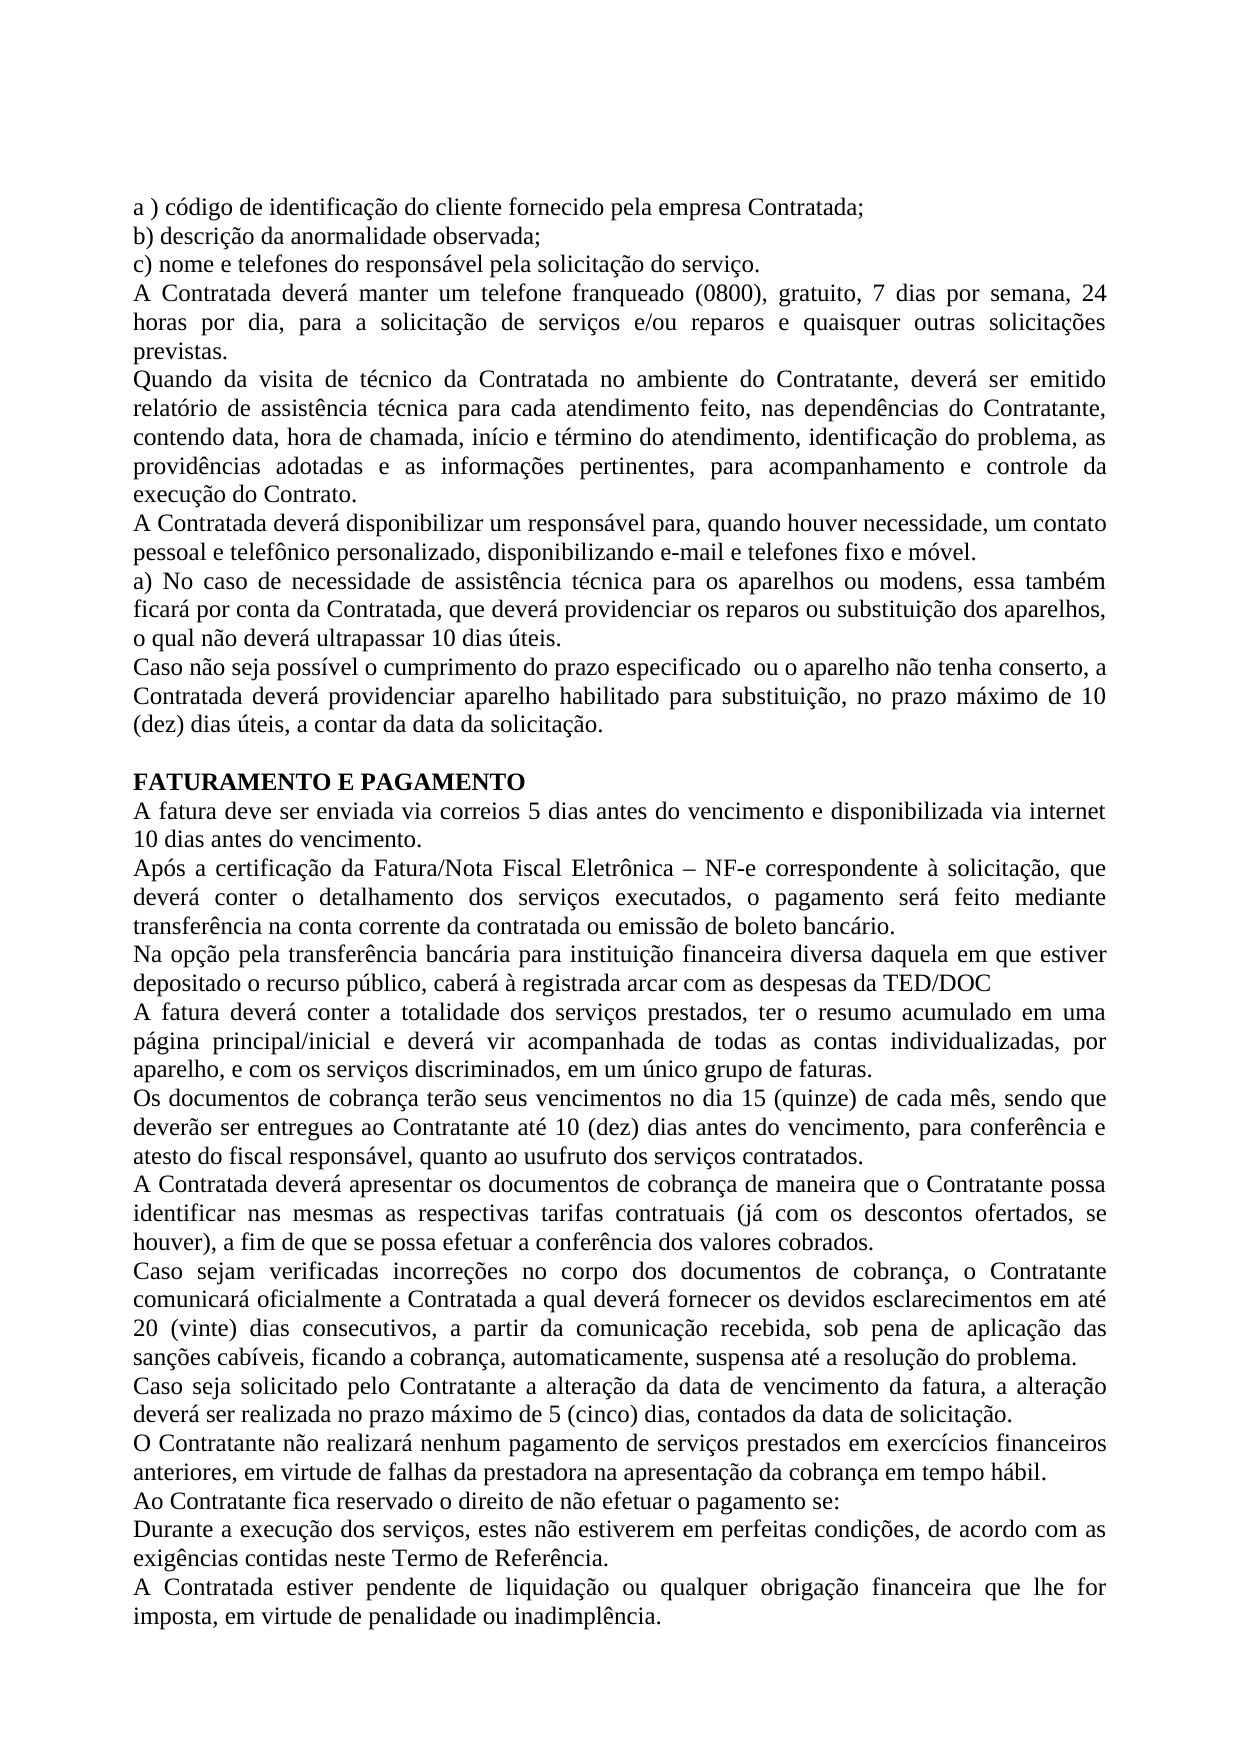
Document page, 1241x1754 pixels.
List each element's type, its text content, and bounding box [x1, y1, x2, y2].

text Após a certificação da Fatura/Nota Fiscal Eletrônica – NF-e correspondente à solicitação, que deverá conter o detalhamento dos serviços executados, o pagamento será feito mediante transferência na conta corrente da contratada ou emissão de boleto bancário. [133, 853, 1107, 939]
text Caso não seja possível o cumprimento do prazo especificado ou o aparelho não tenha conserto, a Contratada deverá providenciar aparelho habilitado para substituição, no prazo máximo de 10 (dez) dias úteis, a contar da data da solicitação. [133, 652, 1107, 738]
text Os documentos de cobrança terão seus vencimentos no dia 15 (quinze) de cada mês, sendo que deverão ser entregues ao Contratante até 10 (dez) dias antes do vencimento, para conferência e atesto do fiscal responsável, quanto ao usufruto dos serviços contratados. [133, 1083, 1107, 1169]
text a ) código de identificação do cliente fornecido pela empresa Contratada; [133, 192, 1107, 221]
text Caso sejam verificadas incorreções no corpo dos documentos de cobrança, o Contratante comunicará oficialmente a Contratada a qual deverá fornecer os devidos esclarecimentos em até 20 (vinte) dias consecutivos, a partir da comunicação recebida, sob pena de aplicação das sanções cabíveis, ficando a cobrança, automaticamente, suspensa até a resolução do problema. [133, 1256, 1107, 1371]
text Quando da visita de técnico da Contratada no ambiente do Contratante, deverá ser emitido relatório de assistência técnica para cada atendimento feito, nas dependências do Contratante, contendo data, hora de chamada, início e término do atendimento, identificação do problema, as providências adotadas e as informações pertinentes, para acompanhamento e controle da execução do Contrato. [133, 364, 1107, 508]
text A fatura deverá conter a totalidade dos serviços prestados, ter o resumo acumulado em uma página principal/inicial e deverá vir acompanhada de todas as contas individualizadas, por aparelho, e com os serviços discriminados, em um único grupo de faturas. [133, 997, 1107, 1083]
text Ao Contratante fica reservado o direito de não efetuar o pagamento se: [133, 1486, 1107, 1514]
text c) nome e telefones do responsável pela solicitação do serviço. [133, 249, 1107, 278]
text A fatura deve ser enviada via correios 5 dias antes do vencimento e disponibilizada via internet 10 dias antes do vencimento. [133, 796, 1107, 853]
text A Contratada deverá manter um telefone franqueado (0800), gratuito, 7 dias por semana, 24 horas por dia, para a solicitação de serviços e/ou reparos e quaisquer outras solicitações previstas. [133, 278, 1107, 364]
text O Contratante não realizará nenhum pagamento de serviços prestados em exercícios financeiros anteriores, em virtude de falhas da prestadora na apresentação da cobrança em tempo hábil. [133, 1428, 1107, 1486]
text a) No caso de necessidade de assistência técnica para os aparelhos ou modens, essa também ficará por conta da Contratada, que deverá providenciar os reparos ou substituição dos aparelhos, o qual não deverá ultrapassar 10 dias úteis. [133, 566, 1107, 652]
text Durante a execução dos serviços, estes não estiverem em perfeitas condições, de acordo com as exigências contidas neste Termo de Referência. [133, 1514, 1107, 1572]
text A Contratada deverá apresentar os documentos de cobrança de maneira que o Contratante possa identificar nas mesmas as respectivas tarifas contratuais (já com os descontos ofertados, se houver), a fim de que se possa efetuar a conferência dos valores cobrados. [133, 1169, 1107, 1256]
text A Contratada deverá disponibilizar um responsável para, quando houver necessidade, um contato pessoal e telefônico personalizado, disponibilizando e-mail e telefones fixo e móvel. [133, 508, 1107, 566]
text Na opção pela transferência bancária para instituição financeira diversa daquela em que estiver depositado o recurso público, caberá à registrada arcar com as despesas da TED/DOC [133, 939, 1107, 997]
text FATURAMENTO E PAGAMENTO [133, 767, 1107, 796]
text A Contratada estiver pendente de liquidação ou qualquer obrigação financeira que lhe for imposta, em virtude de penalidade ou inadimplência. [133, 1572, 1107, 1629]
text Caso seja solicitado pelo Contratante a alteração da data de vencimento da fatura, a alteração deverá ser realizada no prazo máximo de 5 (cinco) dias, contados da data de solicitação. [133, 1371, 1107, 1428]
text b) descrição da anormalidade observada; [133, 221, 1107, 249]
